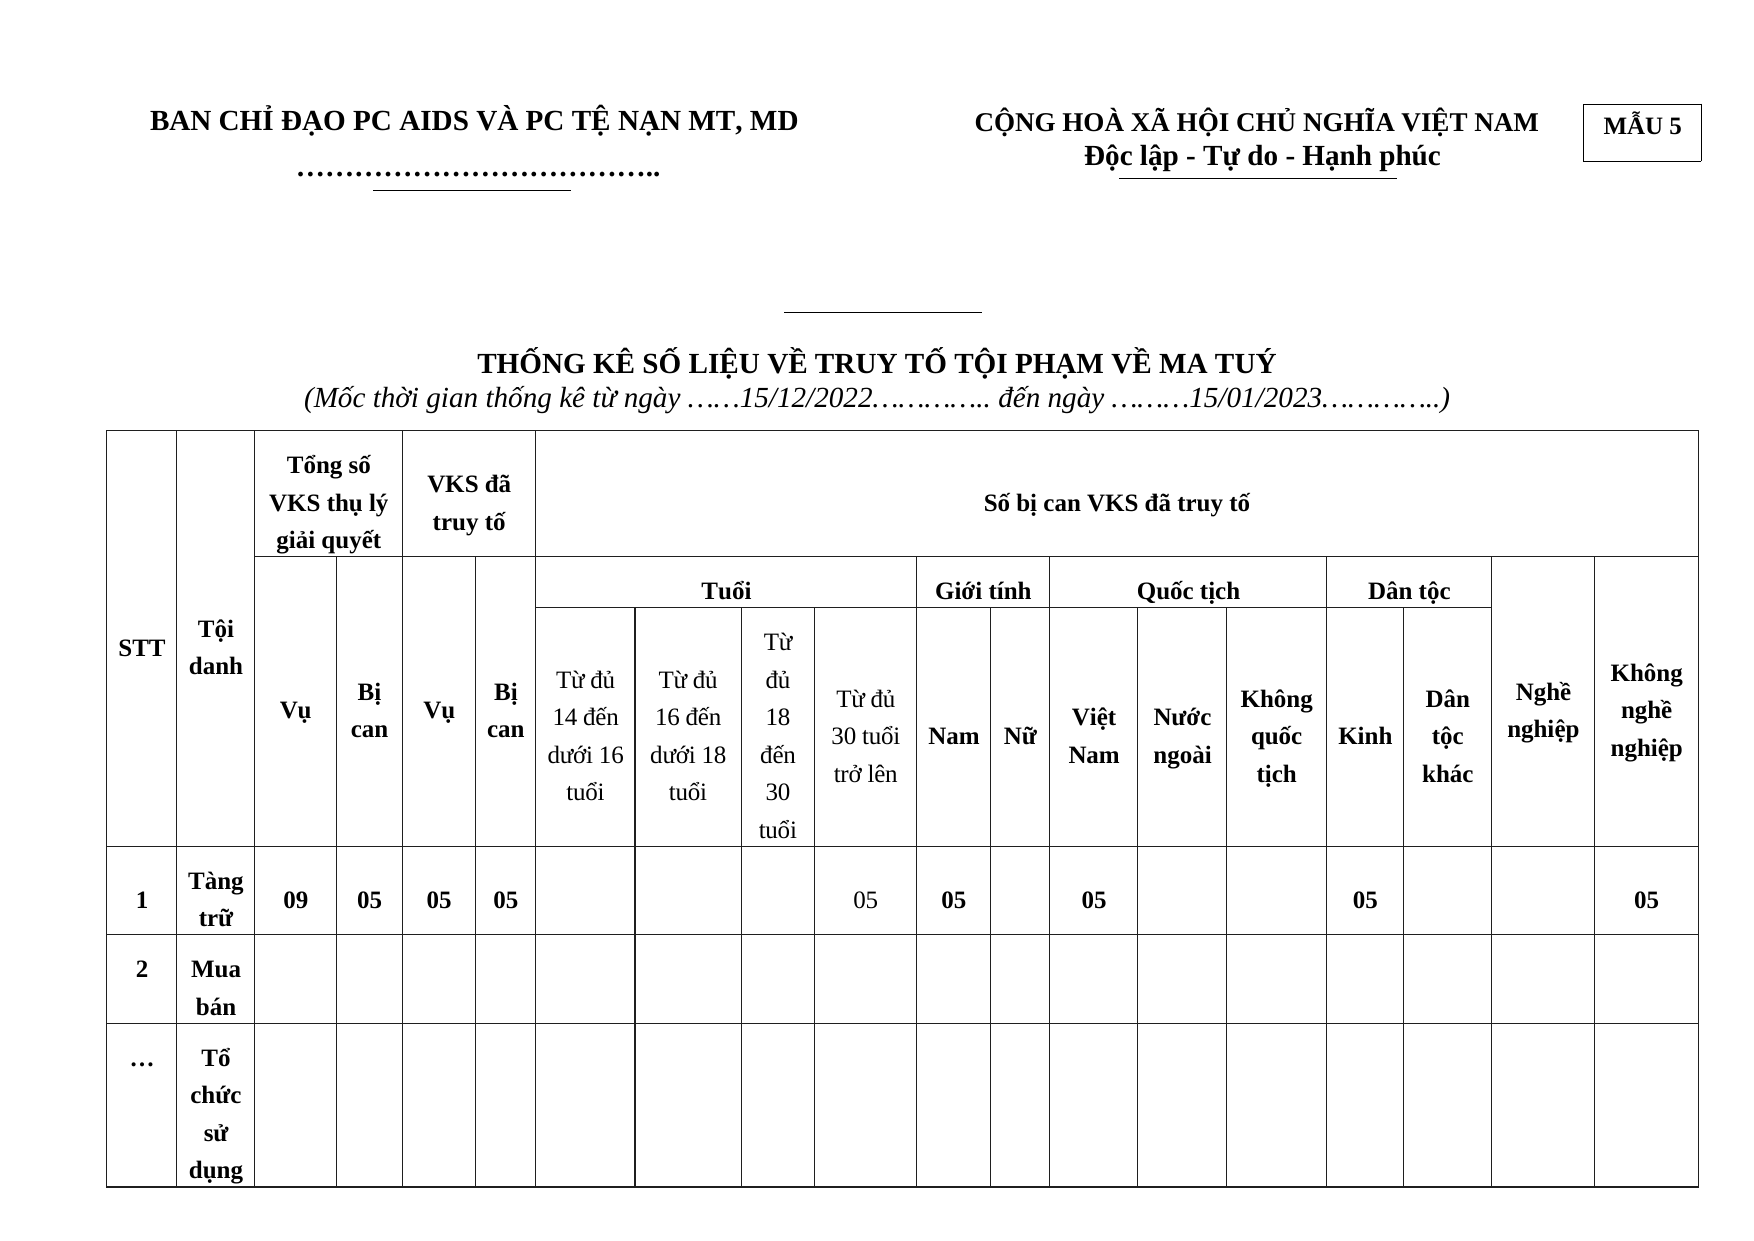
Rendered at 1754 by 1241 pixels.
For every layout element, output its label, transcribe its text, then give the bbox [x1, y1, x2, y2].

table_header CỘNG HOÀ XÃ HỘI CHỦ NGHĨA VIỆT Độc lập - Tự do - Hạnh phúc [841, 104, 1683, 313]
table_cell [476, 935, 535, 1023]
table_header Tổng số VKS thụ lý giải quyết [255, 431, 402, 556]
table_cell [917, 1024, 990, 1186]
table_cell [1492, 1024, 1594, 1186]
table_cell 2 [107, 935, 176, 1023]
table_cell Dân tộc khác [1404, 608, 1491, 846]
table_cell [636, 1024, 741, 1186]
table_cell 05 [337, 847, 402, 934]
table_cell 05 [1327, 847, 1403, 934]
table_cell Tuổi [536, 557, 916, 607]
table_cell [742, 1024, 814, 1186]
text (Mốc thời gian thống kê từ ngày ……15/12/2022………….. đến ngày ………15/01/2023…………..) [118, 380, 1636, 413]
table_cell Nước ngoài [1138, 608, 1226, 846]
table_cell [403, 935, 475, 1023]
table_cell [991, 935, 1049, 1023]
table_cell Tổ chức sử dụng [177, 1024, 254, 1186]
table_cell [636, 935, 741, 1023]
table_cell Bị can [337, 557, 402, 846]
table_cell [536, 935, 634, 1023]
table_cell 05 [476, 847, 535, 934]
table_header VKS đã truy tố [403, 431, 535, 556]
table_header Tội danh [177, 431, 254, 846]
table_cell Bị can [476, 557, 535, 846]
table_cell [476, 1024, 535, 1186]
table_cell [815, 1024, 916, 1186]
table_cell [1227, 847, 1326, 934]
table_cell [1404, 1024, 1491, 1186]
table_cell 05 [403, 847, 475, 934]
table_cell [1227, 935, 1326, 1023]
table_cell Vụ [403, 557, 475, 846]
table_cell [1404, 847, 1491, 934]
table_cell Việt Nam [1050, 608, 1137, 846]
table_header Số bị can VKS đã truy tố [536, 431, 1698, 556]
table_cell [991, 1024, 1049, 1186]
table_cell Tàng trữ [177, 847, 254, 934]
table_cell Nam [917, 608, 990, 846]
table_cell Từ đủ 30 tuổi trở lên [815, 608, 916, 846]
table_cell 09 [255, 847, 336, 934]
table_cell [742, 847, 814, 934]
table_cell [1595, 1024, 1698, 1186]
table_cell [536, 847, 634, 934]
table_cell [536, 1024, 634, 1186]
table_cell Kinh [1327, 608, 1403, 846]
table_cell Nữ [991, 608, 1049, 846]
table_cell 05 [917, 847, 990, 934]
table_cell [1050, 1024, 1137, 1186]
table_cell Từ đủ 14 đến dưới 16 tuổi [536, 608, 634, 846]
table_cell [1492, 847, 1594, 934]
table_cell [1138, 935, 1226, 1023]
table_cell Mua bán [177, 935, 254, 1023]
table_cell [1227, 1024, 1326, 1186]
table_cell 1 [107, 847, 176, 934]
table_cell Dân tộc [1327, 557, 1491, 607]
table_cell [1327, 935, 1403, 1023]
table_cell Không nghề nghiệp [1595, 557, 1698, 846]
table_cell [1138, 1024, 1226, 1186]
table_cell [991, 847, 1049, 934]
table_cell … [107, 1024, 176, 1186]
table_cell [1492, 935, 1594, 1023]
table_cell 05 [1595, 847, 1698, 934]
table_cell Từ đủ 18 đến 30 tuổi [742, 608, 814, 846]
table_cell 05 [1050, 847, 1137, 934]
table_cell Từ đủ 16 đến dưới 18 tuổi [636, 608, 741, 846]
table_cell [917, 935, 990, 1023]
table_cell [1327, 1024, 1403, 1186]
table_cell Giới tính [917, 557, 1049, 607]
table_cell [1595, 935, 1698, 1023]
table_cell [1404, 935, 1491, 1023]
table_cell [1050, 935, 1137, 1023]
table_cell Nghề nghiệp [1492, 557, 1594, 846]
table_cell [255, 1024, 336, 1186]
table_header STT [107, 431, 176, 846]
table_cell [815, 935, 916, 1023]
table_cell Không quốc tịch [1227, 608, 1326, 846]
table_cell 05 [815, 847, 916, 934]
table_cell Vụ [255, 557, 336, 846]
table_cell [255, 935, 336, 1023]
table_cell [742, 935, 814, 1023]
table_cell [337, 1024, 402, 1186]
table_cell Quốc tịch [1050, 557, 1326, 607]
table_cell [403, 1024, 475, 1186]
table_header BAN CHỈ ĐẠO PC AIDS VÀ PC TỆ NẠN MT, MD ……………………………….. [107, 104, 841, 313]
table_cell [1138, 847, 1226, 934]
table_cell [337, 935, 402, 1023]
table_cell [636, 847, 741, 934]
text THỐNG KÊ SỐ LIỆU VỀ TRUY TỐ TỘI PHẠM VỀ MA TUÝ [118, 346, 1636, 380]
